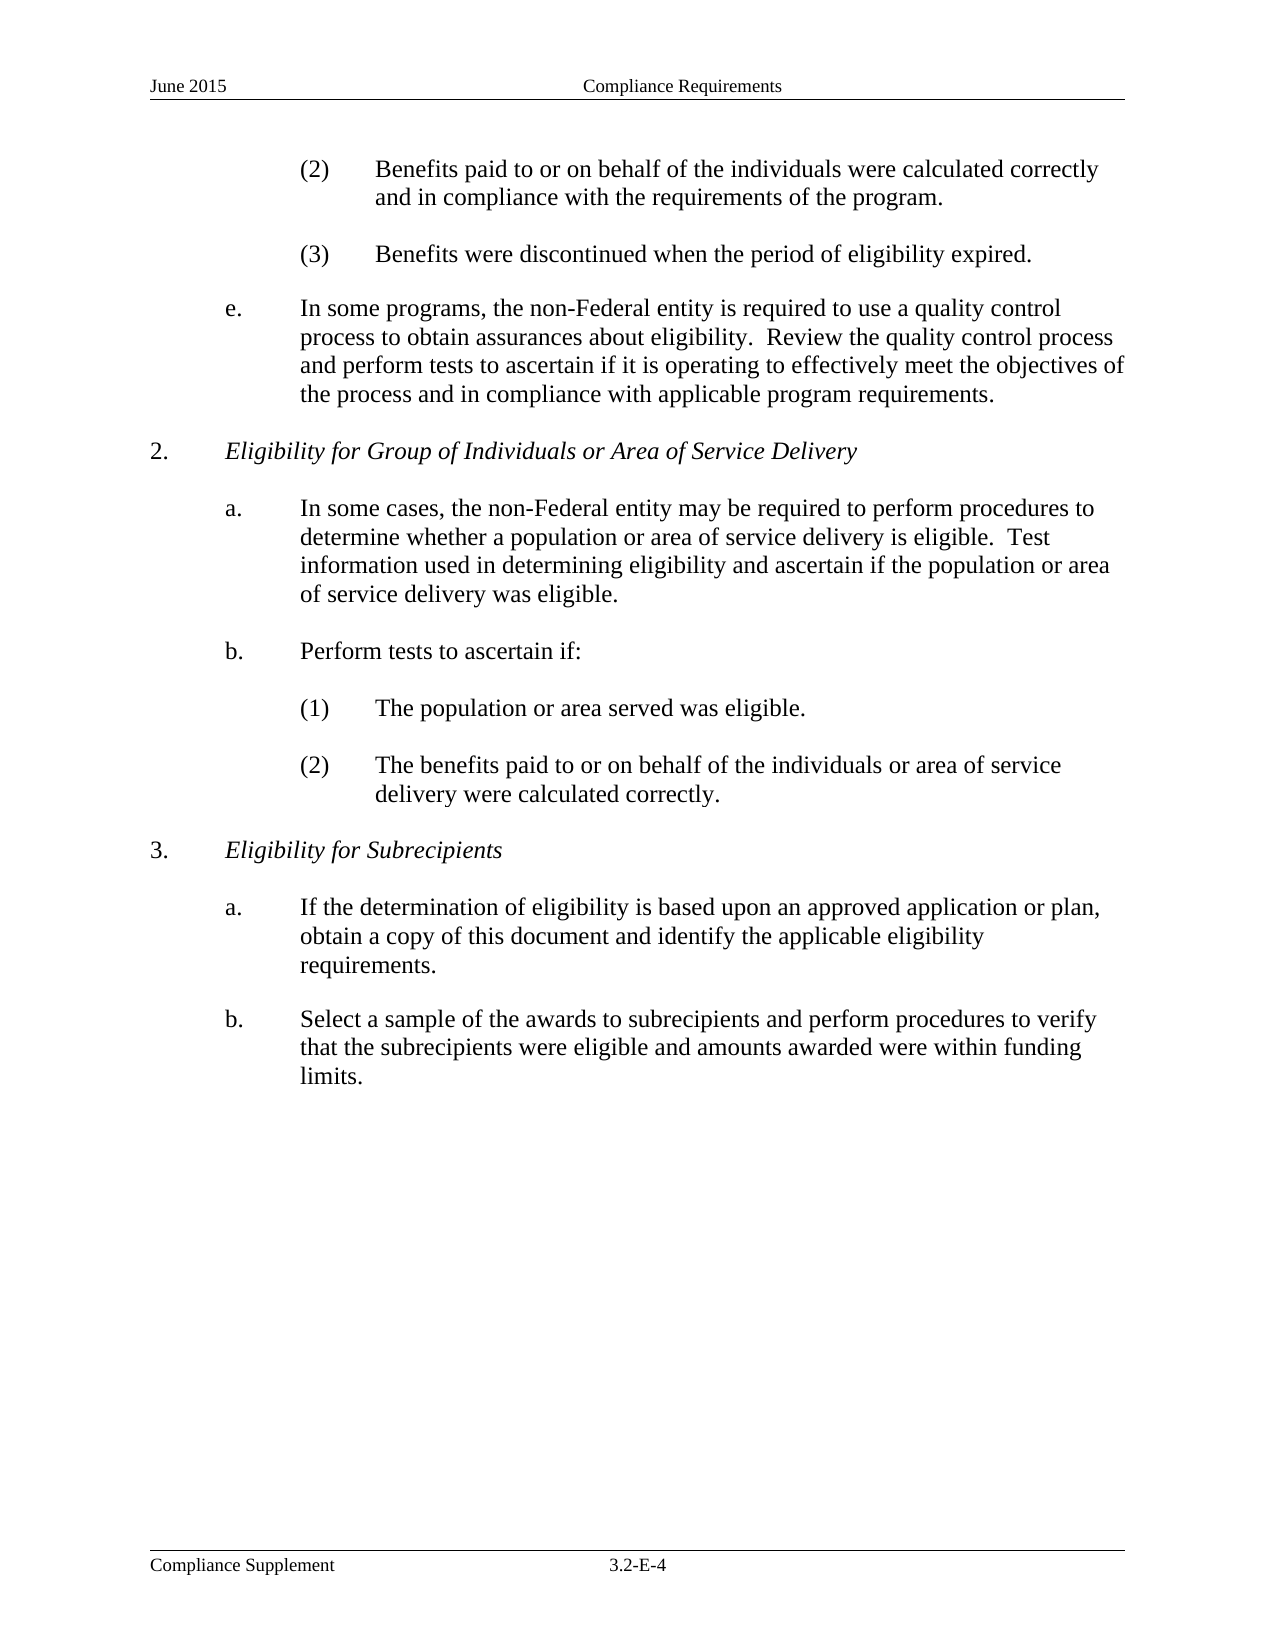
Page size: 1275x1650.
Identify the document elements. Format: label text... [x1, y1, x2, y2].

text (2) Benefits paid to or on behalf of the individuals were calculated correctly and in compliance with the requirements of the program. [300, 152, 1125, 211]
text b. Perform tests to ascertain if: [150, 636, 1125, 665]
text (2) The benefits paid to or on behalf of the individuals or area of service delivery were calculated correctly. [300, 750, 1125, 807]
text a. If the determination of eligibility is based upon an approved application or plan, obtain a copy of this document and identify the applicable eligibility requirements. [225, 892, 1125, 979]
text e. In some programs, the non-Federal entity is required to use a quality control process to obtain assurances about eligibility. Review the quality control process and perform tests to ascertain if it is operating to effectively meet the objectives of the process and in compliance with applicable program requirements. [225, 291, 1125, 408]
text 2. Eligibility for Group of Individuals or Area of Service Delivery [150, 436, 1125, 465]
text b. Select a sample of the awards to subrecipients and perform procedures to verify that the subrecipients were eligible and amounts awarded were within funding limits. [225, 1002, 1125, 1090]
text (3) Benefits were discontinued when the period of eligibility expired. [225, 239, 1125, 268]
text a. In some cases, the non-Federal entity may be required to perform procedures to determine whether a population or area of service delivery is eligible. Test information used in determining eligibility and ascertain if the population or area of service delivery was eligible. [225, 493, 1125, 608]
text (1) The population or area served was eligible. [225, 693, 1125, 722]
text 3. Eligibility for Subrecipients [150, 836, 1125, 864]
